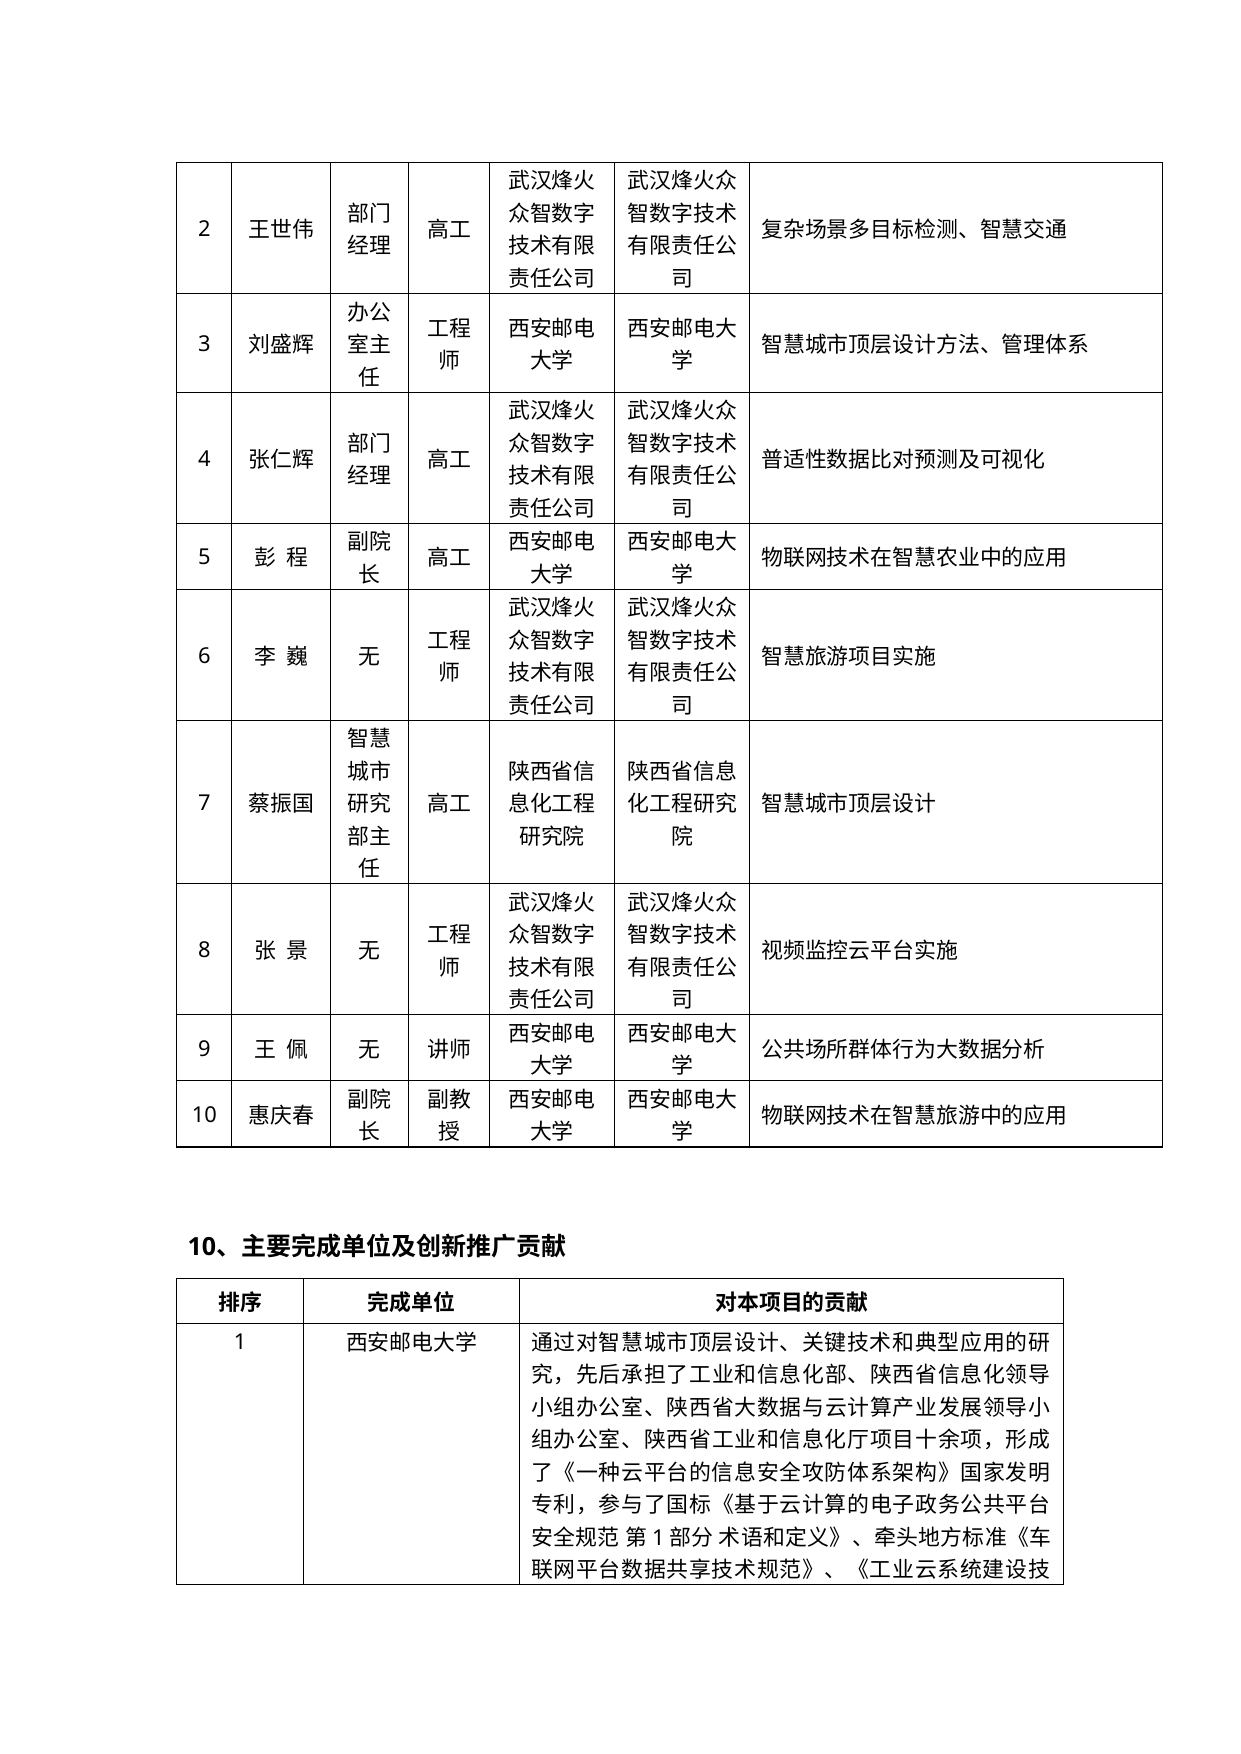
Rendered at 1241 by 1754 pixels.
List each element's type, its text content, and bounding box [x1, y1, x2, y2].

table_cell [520, 1324, 1063, 1584]
table_cell 西安邮电大学 [615, 524, 749, 589]
table_cell 武汉烽火众智数字技术有限责任公司 [490, 163, 614, 293]
table_cell 武汉烽火众智数字技术有限责任公司 [615, 884, 749, 1014]
table_cell 智慧城市研究部主任 [331, 721, 408, 883]
table_cell 王 佩 [232, 1015, 330, 1080]
table_cell 智慧旅游项目实施 [750, 590, 1162, 720]
table_cell 西安邮电大学 [615, 1081, 749, 1146]
table_cell 无 [331, 1015, 408, 1080]
table_cell 9 [177, 1015, 231, 1080]
table_cell 高工 [409, 393, 489, 523]
table_cell 物联网技术在智慧旅游中的应用 [750, 1081, 1162, 1146]
table_cell 惠庆春 [232, 1081, 330, 1146]
table_cell 武汉烽火众智数字技术有限责任公司 [615, 163, 749, 293]
table_cell 武汉烽火众智数字技术有限责任公司 [490, 590, 614, 720]
table_cell 副教授 [409, 1081, 489, 1146]
table_cell 高工 [409, 163, 489, 293]
table_cell 物联网技术在智慧农业中的应用 [750, 524, 1162, 589]
table_cell 副院长 [331, 524, 408, 589]
table_cell 工程师 [409, 884, 489, 1014]
table_cell 办公室主任 [331, 294, 408, 392]
text 10、主要完成单位及创新推广贡献 [187, 1212, 1053, 1277]
table_header 对本项目的贡献 [520, 1279, 1063, 1323]
table_cell 彭 程 [232, 524, 330, 589]
table_cell 西安邮电大学 [615, 1015, 749, 1080]
table_cell 4 [177, 393, 231, 523]
table_cell 2 [177, 163, 231, 293]
table_cell 李 巍 [232, 590, 330, 720]
table_cell 复杂场景多目标检测、智慧交通 [750, 163, 1162, 293]
table_cell 蔡振国 [232, 721, 330, 883]
table_cell 张 景 [232, 884, 330, 1014]
table_cell 西安邮电大学 [490, 1015, 614, 1080]
table_cell 7 [177, 721, 231, 883]
table_cell 工程师 [409, 294, 489, 392]
table_cell 西安邮电大学 [304, 1324, 519, 1584]
table_cell 西安邮电大学 [490, 294, 614, 392]
table_cell 高工 [409, 721, 489, 883]
table_cell 陕西省信息化工程研究院 [490, 721, 614, 883]
table_cell 6 [177, 590, 231, 720]
table_cell 西安邮电大学 [490, 1081, 614, 1146]
table_cell 武汉烽火众智数字技术有限责任公司 [615, 590, 749, 720]
table_cell 武汉烽火众智数字技术有限责任公司 [490, 884, 614, 1014]
table_header 排序 [177, 1279, 303, 1323]
table_cell 5 [177, 524, 231, 589]
table_cell 部门经理 [331, 393, 408, 523]
table_cell 普适性数据比对预测及可视化 [750, 393, 1162, 523]
table_cell 讲师 [409, 1015, 489, 1080]
table_cell 无 [331, 884, 408, 1014]
table_cell 高工 [409, 524, 489, 589]
table_cell 张仁辉 [232, 393, 330, 523]
table_cell 西安邮电大学 [615, 294, 749, 392]
table_cell 1 [177, 1324, 303, 1584]
table_cell 视频监控云平台实施 [750, 884, 1162, 1014]
table_cell 副院长 [331, 1081, 408, 1146]
table_cell 西安邮电大学 [490, 524, 614, 589]
table_cell 武汉烽火众智数字技术有限责任公司 [615, 393, 749, 523]
table_cell 10 [177, 1081, 231, 1146]
table_cell 智慧城市顶层设计方法、管理体系 [750, 294, 1162, 392]
table_header 完成单位 [304, 1279, 519, 1323]
table_cell 陕西省信息化工程研究院 [615, 721, 749, 883]
table_cell 3 [177, 294, 231, 392]
table_cell 部门经理 [331, 163, 408, 293]
table_cell 工程师 [409, 590, 489, 720]
table_cell 刘盛辉 [232, 294, 330, 392]
table_cell 公共场所群体行为大数据分析 [750, 1015, 1162, 1080]
table_cell 王世伟 [232, 163, 330, 293]
table_cell 8 [177, 884, 231, 1014]
table_cell 武汉烽火众智数字技术有限责任公司 [490, 393, 614, 523]
table_cell 无 [331, 590, 408, 720]
table_cell 智慧城市顶层设计 [750, 721, 1162, 883]
